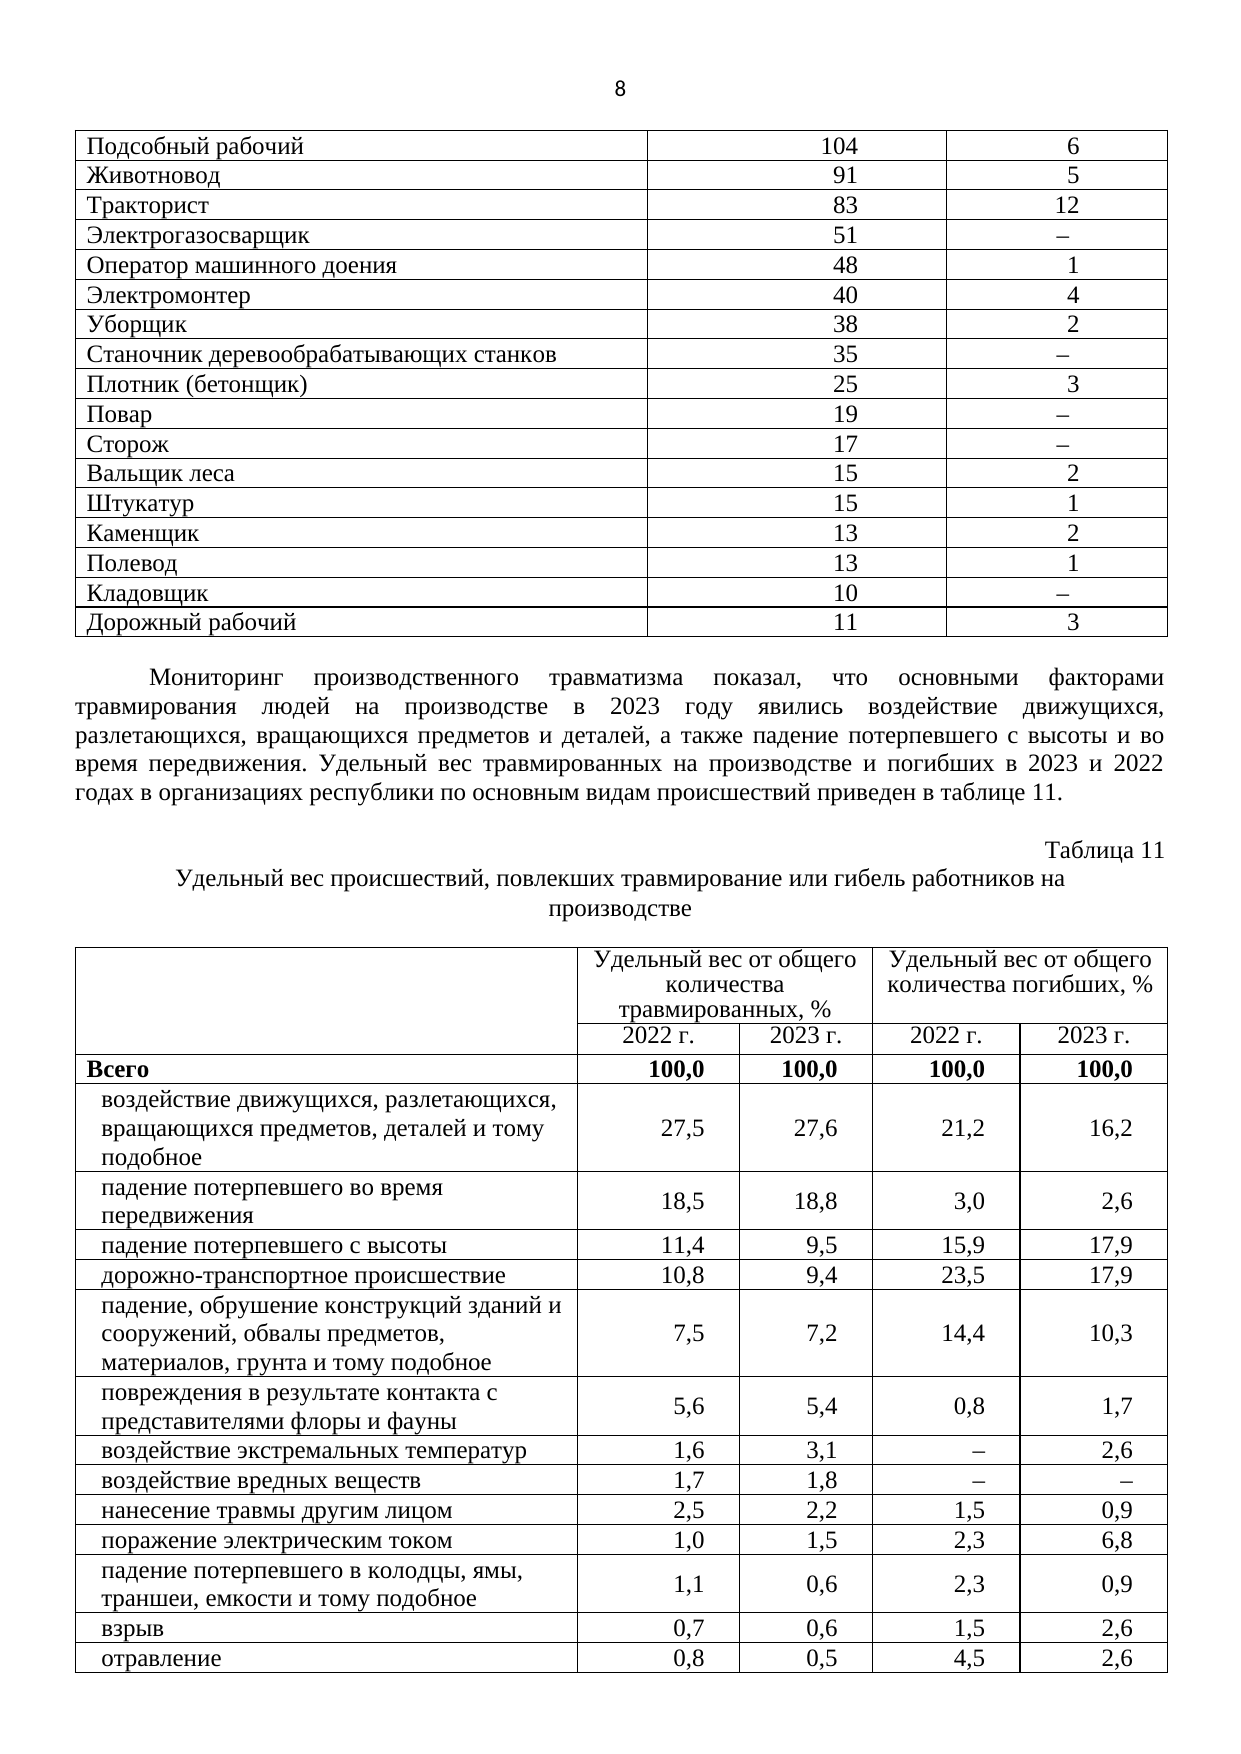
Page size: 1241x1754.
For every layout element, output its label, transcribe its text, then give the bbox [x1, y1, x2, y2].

table_cell 27,6 [740, 1084, 872, 1171]
text Удельный вес происшествий, повлекших травмирование или гибель работников на производстве [134, 863, 1106, 922]
table_cell взрыв [76, 1613, 577, 1642]
table_cell Всего [76, 1055, 577, 1083]
table_cell – [873, 1465, 1019, 1494]
table_cell 6,8 [1021, 1525, 1167, 1554]
table_cell 2 [947, 459, 1167, 487]
table_cell падение, обрушение конструкций зданий и сооружений, обвалы предметов, материалов, грунта и тому подобное [76, 1290, 577, 1376]
table_cell 1 [947, 488, 1167, 517]
table_cell 1,7 [578, 1465, 739, 1494]
table_cell 0,9 [1021, 1555, 1167, 1612]
table_cell отравление [76, 1643, 577, 1672]
table_cell Каменщик [76, 518, 647, 547]
table_cell 5,6 [578, 1377, 739, 1434]
table_cell 0,9 [1021, 1495, 1167, 1524]
table_cell 1,5 [873, 1613, 1019, 1642]
table_cell 9,5 [740, 1230, 872, 1259]
table_cell 10 [648, 578, 946, 606]
table_cell воздействие вредных веществ [76, 1465, 577, 1494]
table_cell 7,2 [740, 1290, 872, 1376]
table_cell 17,9 [1021, 1230, 1167, 1259]
table_header Удельный вес от общего количества погибших, % [873, 948, 1167, 1023]
table_cell 5,4 [740, 1377, 872, 1434]
table_cell воздействие экстремальных температур [76, 1436, 577, 1464]
table_cell 0,6 [740, 1613, 872, 1642]
table_cell – [947, 578, 1167, 606]
table_cell 1 [947, 250, 1167, 279]
table_cell повреждения в результате контакта с представителями флоры и фауны [76, 1377, 577, 1434]
table_cell 2023 г. [740, 1024, 872, 1053]
table_cell 1,8 [740, 1465, 872, 1494]
table_cell 10,8 [578, 1260, 739, 1289]
table_cell Оператор машинного доения [76, 250, 647, 279]
table_cell 2 [947, 518, 1167, 547]
table_cell 0,7 [578, 1613, 739, 1642]
text Мониторинг производственного травматизма показал, что основными факторами травмирования людей на производстве в 2023 году явились воздействие движущихся, разлетающихся, вращающихся предметов и деталей, а также падение потерпевшего с высоты и во время передвижения. Удельный вес травмированных на производстве и погибших в 2023 и 2022 годах в организациях республики по основным видам происшествий приведен в таблице 11. [75, 662, 1165, 806]
table_cell 18,5 [578, 1172, 739, 1229]
table_cell 1 [947, 548, 1167, 577]
table_cell – [873, 1436, 1019, 1464]
table_cell 1,7 [1021, 1377, 1167, 1434]
table_cell 100,0 [740, 1055, 872, 1083]
table_cell Тракторист [76, 190, 647, 219]
table_cell 2,5 [578, 1495, 739, 1524]
table_cell 23,5 [873, 1260, 1019, 1289]
table_cell 1,6 [578, 1436, 739, 1464]
table_cell 9,4 [740, 1260, 872, 1289]
table_cell 0,5 [740, 1643, 872, 1672]
table_cell 0,8 [578, 1643, 739, 1672]
table_cell 12 [947, 190, 1167, 219]
table_cell 5 [947, 161, 1167, 189]
table_cell 1,0 [578, 1525, 739, 1554]
table_cell – [947, 429, 1167, 457]
table_cell 3 [947, 369, 1167, 398]
table_cell воздействие движущихся, разлетающихся, вращающихся предметов, деталей и тому подобное [76, 1084, 577, 1171]
table_cell 0,6 [740, 1555, 872, 1612]
table_cell 100,0 [578, 1055, 739, 1083]
table_cell 2,6 [1021, 1172, 1167, 1229]
table_cell 25 [648, 369, 946, 398]
table_cell 2,3 [873, 1555, 1019, 1612]
table_cell 7,5 [578, 1290, 739, 1376]
text Таблица 11 [75, 835, 1165, 863]
table_cell дорожно-транспортное происшествие [76, 1260, 577, 1289]
table_cell 11,4 [578, 1230, 739, 1259]
table_cell 38 [648, 310, 946, 338]
table_cell Сторож [76, 429, 647, 457]
table_cell Кладовщик [76, 578, 647, 606]
table_cell 17 [648, 429, 946, 457]
table_cell 21,2 [873, 1084, 1019, 1171]
table_cell падение потерпевшего в колодцы, ямы, траншеи, емкости и тому подобное [76, 1555, 577, 1612]
table_cell 48 [648, 250, 946, 279]
table_cell поражение электрическим током [76, 1525, 577, 1554]
table_cell 17,9 [1021, 1260, 1167, 1289]
table_cell 2023 г. [1021, 1024, 1167, 1053]
table_cell Штукатур [76, 488, 647, 517]
table_cell 19 [648, 399, 946, 428]
table_cell Уборщик [76, 310, 647, 338]
table_cell Полевод [76, 548, 647, 577]
table_cell 3,0 [873, 1172, 1019, 1229]
table_header [76, 948, 577, 1053]
table_cell 3,1 [740, 1436, 872, 1464]
table_cell Повар [76, 399, 647, 428]
table_cell 27,5 [578, 1084, 739, 1171]
table_cell 13 [648, 548, 946, 577]
table_cell – [1021, 1465, 1167, 1494]
table_cell – [947, 399, 1167, 428]
table_cell 2,2 [740, 1495, 872, 1524]
table_cell 83 [648, 190, 946, 219]
table_cell 51 [648, 220, 946, 249]
table_cell 2,6 [1021, 1436, 1167, 1464]
table_cell 91 [648, 161, 946, 189]
table_cell 16,2 [1021, 1084, 1167, 1171]
table_cell 4 [947, 280, 1167, 308]
table_cell 100,0 [1021, 1055, 1167, 1083]
table_cell 0,8 [873, 1377, 1019, 1434]
table_cell Станочник деревообрабатывающих станков [76, 339, 647, 368]
table_cell 1,5 [873, 1495, 1019, 1524]
table_cell 1,1 [578, 1555, 739, 1612]
table_cell 11 [648, 608, 946, 636]
table_cell 104 [648, 131, 946, 159]
table_cell 15 [648, 459, 946, 487]
table_cell 13 [648, 518, 946, 547]
table_cell 2022 г. [578, 1024, 739, 1053]
table_cell 14,4 [873, 1290, 1019, 1376]
table_cell 2,3 [873, 1525, 1019, 1554]
table_cell Электромонтер [76, 280, 647, 308]
table_cell Подсобный рабочий [76, 131, 647, 159]
table_header Удельный вес от общего количества травмированных, % [578, 948, 872, 1023]
table_cell 15,9 [873, 1230, 1019, 1259]
table_cell 10,3 [1021, 1290, 1167, 1376]
table_cell 3 [947, 608, 1167, 636]
table_cell 1,5 [740, 1525, 872, 1554]
table_cell нанесение травмы другим лицом [76, 1495, 577, 1524]
table_cell Электрогазосварщик [76, 220, 647, 249]
table_cell 18,8 [740, 1172, 872, 1229]
table_cell падение потерпевшего с высоты [76, 1230, 577, 1259]
table_cell 15 [648, 488, 946, 517]
table_cell падение потерпевшего во время передвижения [76, 1172, 577, 1229]
table_cell – [947, 220, 1167, 249]
table_cell Вальщик леса [76, 459, 647, 487]
table_cell 100,0 [873, 1055, 1019, 1083]
table_cell 6 [947, 131, 1167, 159]
table_cell Животновод [76, 161, 647, 189]
table_cell Дорожный рабочий [76, 608, 647, 636]
table_cell 35 [648, 339, 946, 368]
table_cell – [947, 339, 1167, 368]
table_cell 2 [947, 310, 1167, 338]
table_cell 2022 г. [873, 1024, 1019, 1053]
table_cell 40 [648, 280, 946, 308]
table_cell 2,6 [1021, 1613, 1167, 1642]
table_cell 4,5 [873, 1643, 1019, 1672]
table_cell 2,6 [1021, 1643, 1167, 1672]
table_cell Плотник (бетонщик) [76, 369, 647, 398]
